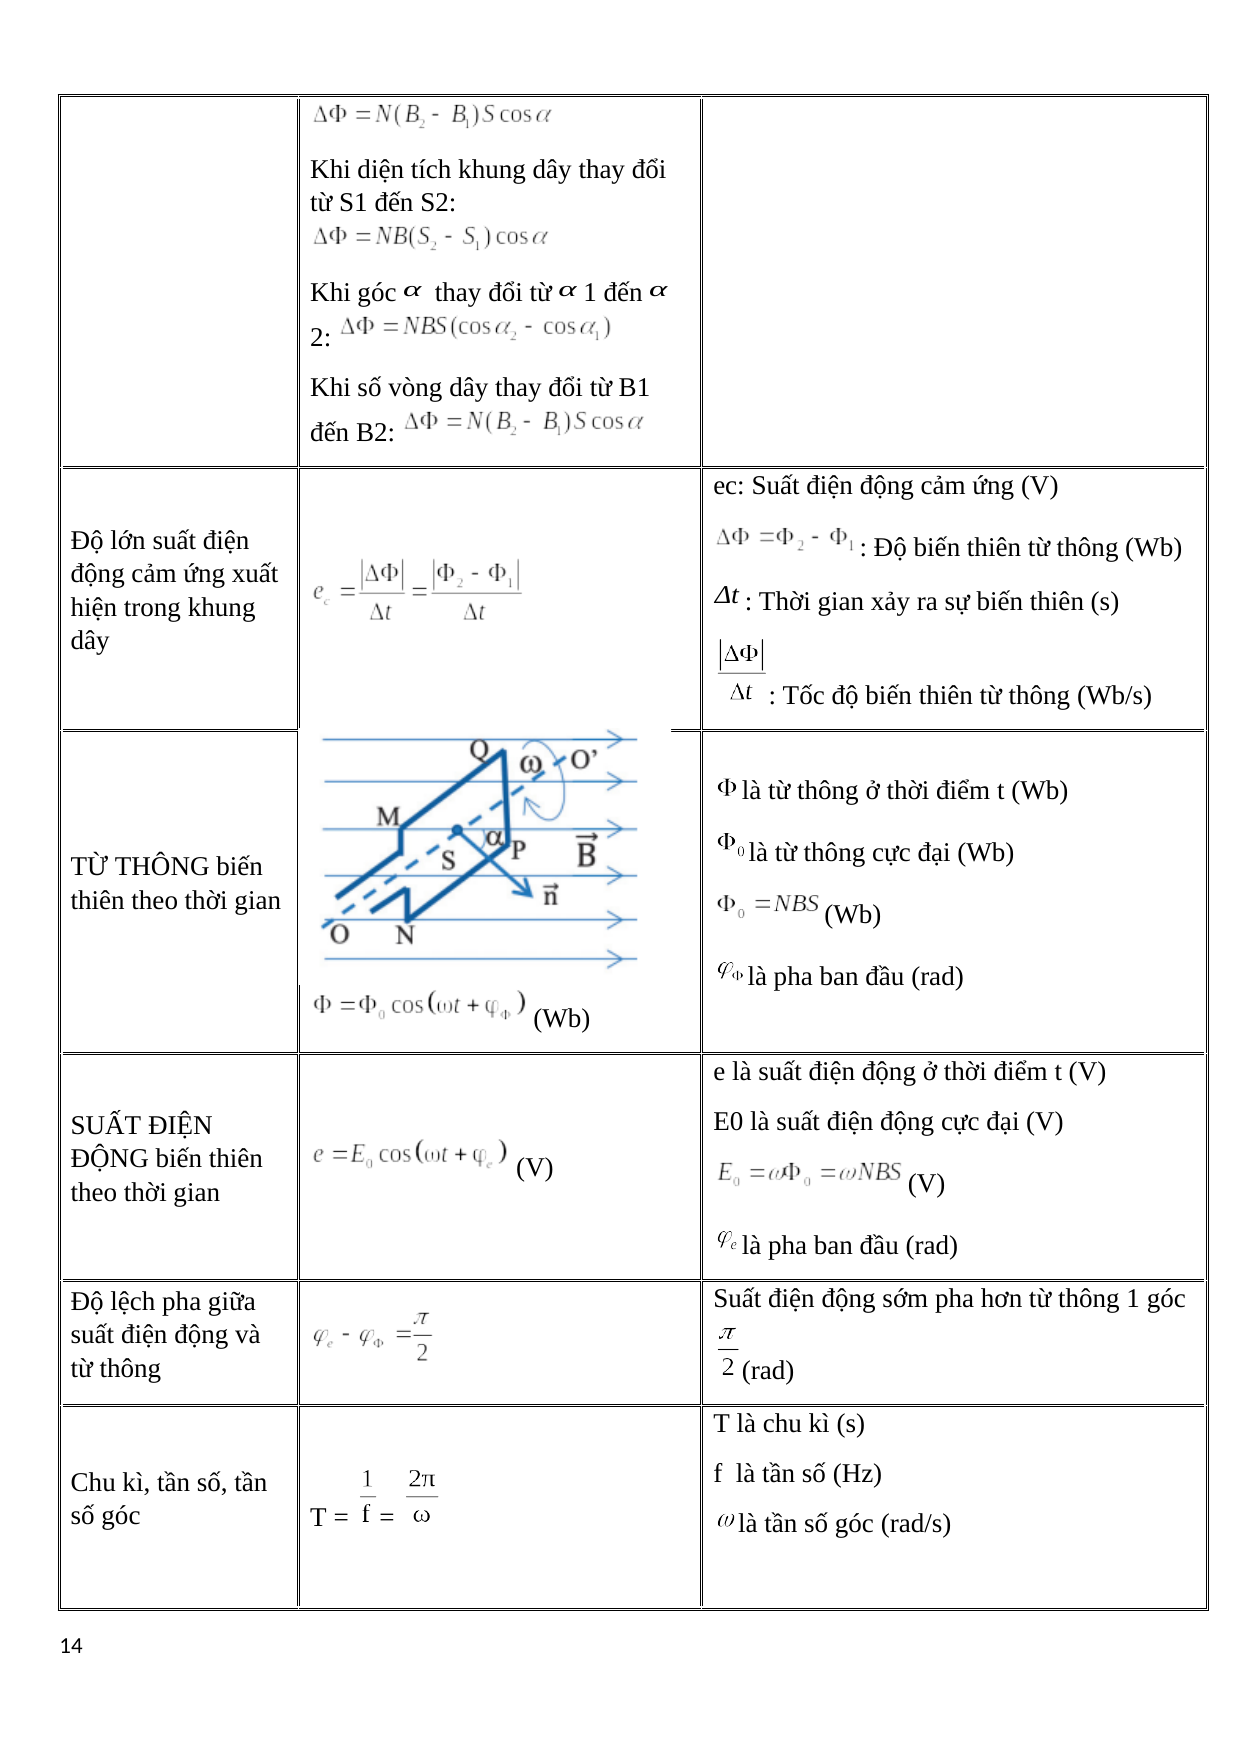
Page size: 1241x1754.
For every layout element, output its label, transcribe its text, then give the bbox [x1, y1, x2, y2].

table_cell T = = [299, 1404, 702, 1608]
table_cell Độ lớn suất điện động cảm ứng xuất hiện trong khung dây [59, 466, 299, 729]
table_cell TỪ THÔNG biến thiên theo thời gian [61, 729, 297, 1052]
table_cell e là suất điện động ở thời điểm t (V) E0 là suất điện động cực đại (V) (V) là pha ban đầu (rad) [702, 1052, 1207, 1279]
table_cell ec: Suất điện động cảm ứng (V) : Độ biến thiên từ thông (Wb) : Thời gian xảy ra sự biến thiên (s) : Tốc độ biến thiên từ thông (Wb/s) [702, 466, 1207, 729]
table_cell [299, 95, 702, 466]
table_cell [702, 97, 1206, 466]
table_cell (V) [300, 1055, 700, 1279]
table_cell Chu kì, tần số, tần số góc [59, 1404, 299, 1608]
table_cell là từ thông ở thời điểm t (Wb) là từ thông cực đại (Wb) (Wb) là pha ban đầu (rad) [703, 729, 1206, 1052]
table_cell T là chu kì (s) f là tần số (Hz) là tần số góc (rad/s) [702, 1404, 1207, 1608]
table_cell (Wb) [300, 732, 700, 1052]
table_cell Độ lệch pha giữa suất điện động và từ thông [59, 1279, 299, 1404]
table_cell [300, 1282, 700, 1404]
table_cell [300, 469, 700, 729]
picture [298, 728, 672, 985]
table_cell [59, 95, 299, 466]
table_cell Suất điện động sớm pha hơn từ thông 1 góc (rad) [702, 1279, 1207, 1404]
table_cell SUẤT ĐIỆN ĐỘNG biến thiên theo thời gian [59, 1052, 299, 1279]
